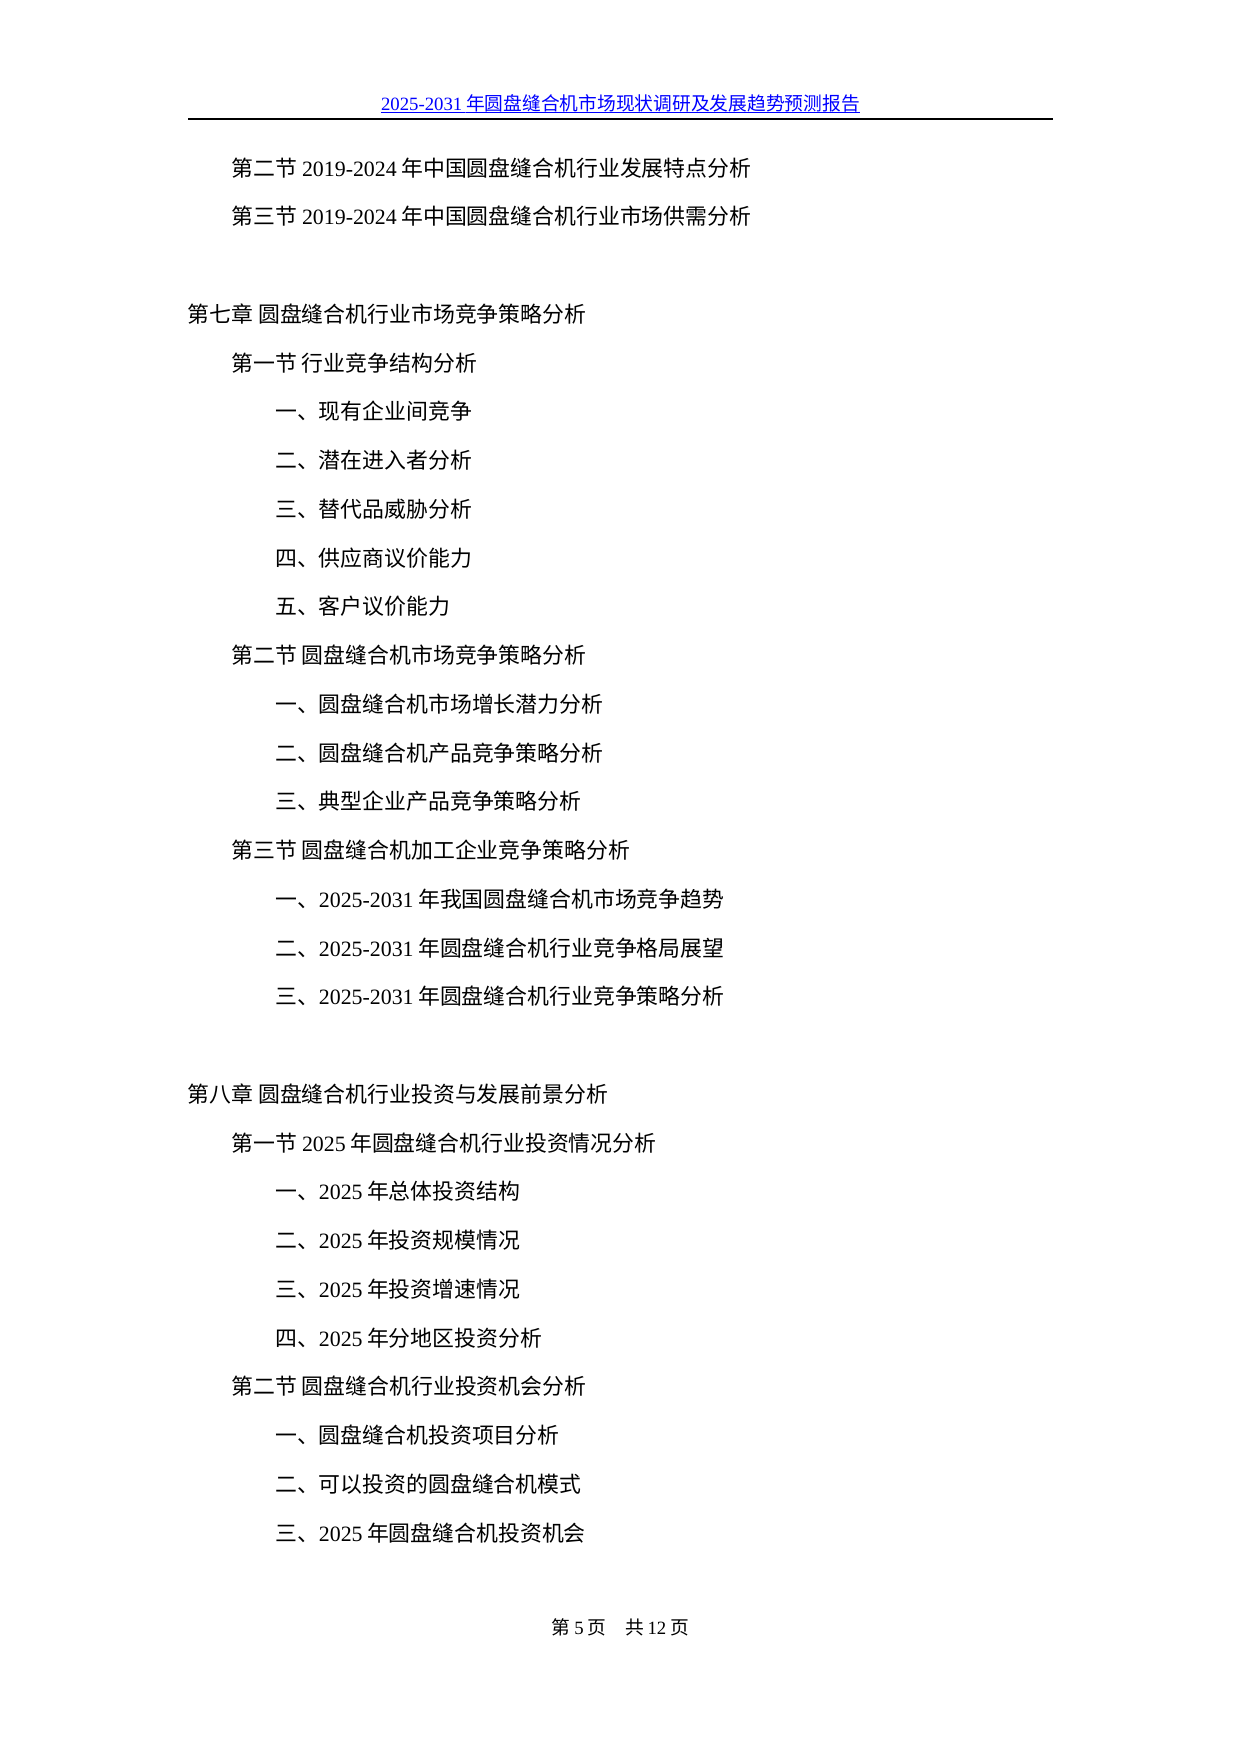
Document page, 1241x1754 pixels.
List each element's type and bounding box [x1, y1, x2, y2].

text [187, 150, 1053, 1548]
